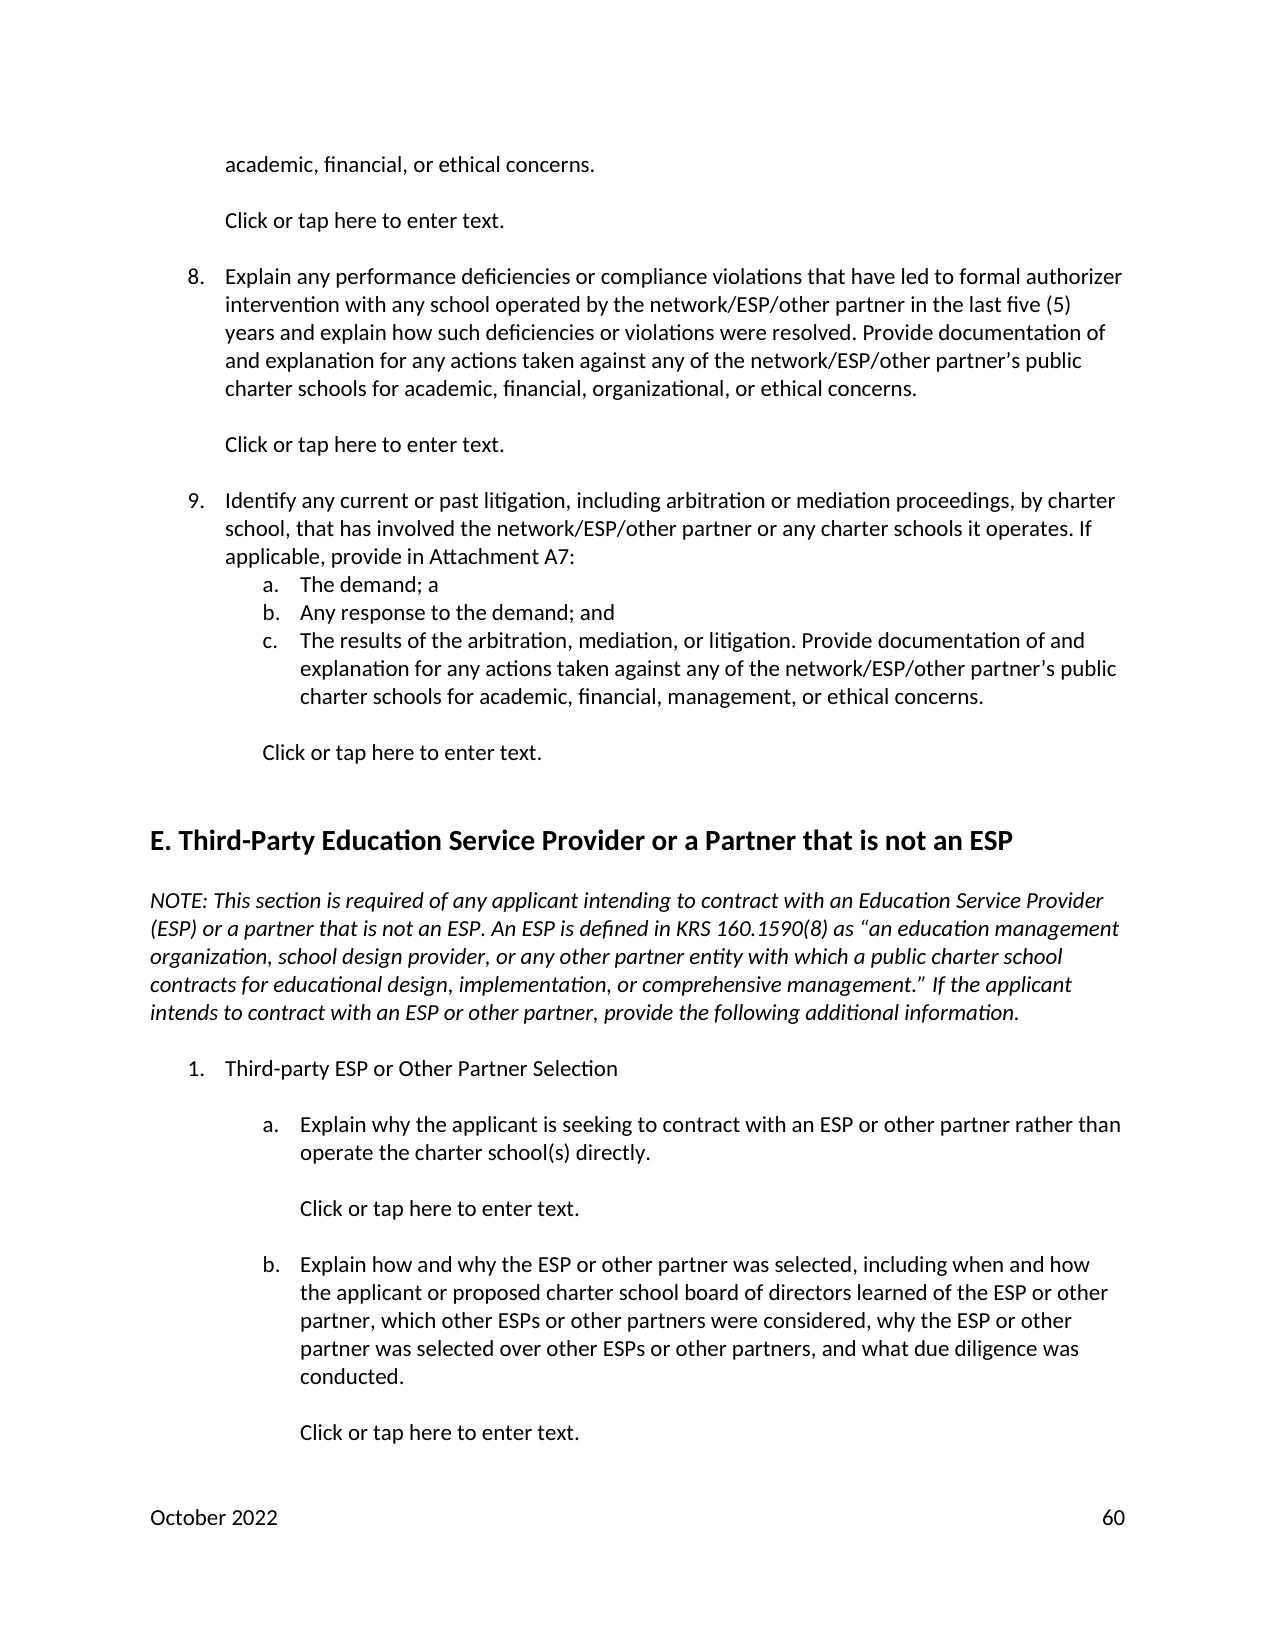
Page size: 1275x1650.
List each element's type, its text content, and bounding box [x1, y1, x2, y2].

text NOTE: This section is required of any applicant intending to contract with an Education Service Provider (ESP) or a partner that is not an ESP. An ESP is defined in KRS 160.1590(8) as “an education management organization, school design provider, or any other partner entity with which a public charter school contracts for educational design, implementation, or comprehensive management.” If the applicant intends to contract with an ESP or other partner, provide the following additional information. [150, 886, 1125, 1026]
list The results of the arbitration, mediation, or litigation. Provide documentation of and explanation for any actions taken against any of the network/ESP/other partner’s public charter schools for academic, financial, management, or ethical concerns. [262, 626, 1125, 710]
list Explain any performance deficiencies or compliance violations that have led to formal authorizer intervention with any school operated by the network/ESP/other partner in the last five (5) years and explain how such deficiencies or violations were resolved. Provide documentation of and explanation for any actions taken against any of the network/ESP/other partner’s public charter schools for academic, financial, organizational, or ethical concerns. [187, 262, 1125, 402]
list Third-party ESP or Other Partner Selection [187, 1054, 1125, 1082]
list The demand; a [262, 570, 1125, 598]
list Explain why the applicant is seeking to contract with an ESP or other partner rather than operate the charter school(s) directly. [262, 1110, 1125, 1166]
subtitle E. Third-Party Education Service Provider or a Partner that is not an ESP [150, 822, 1125, 858]
list Any response to the demand; and [262, 598, 1125, 626]
list Explain how and why the ESP or other partner was selected, including when and how the applicant or proposed charter school board of directors learned of the ESP or other partner, which other ESPs or other partners were considered, why the ESP or other partner was selected over other ESPs or other partners, and what due diligence was conducted. [262, 1250, 1125, 1391]
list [187, 150, 1125, 178]
list Identify any current or past litigation, including arbitration or mediation proceedings, by charter school, that has involved the network/ESP/other partner or any charter schools it operates. If applicable, provide in Attachment A7: [187, 486, 1125, 570]
